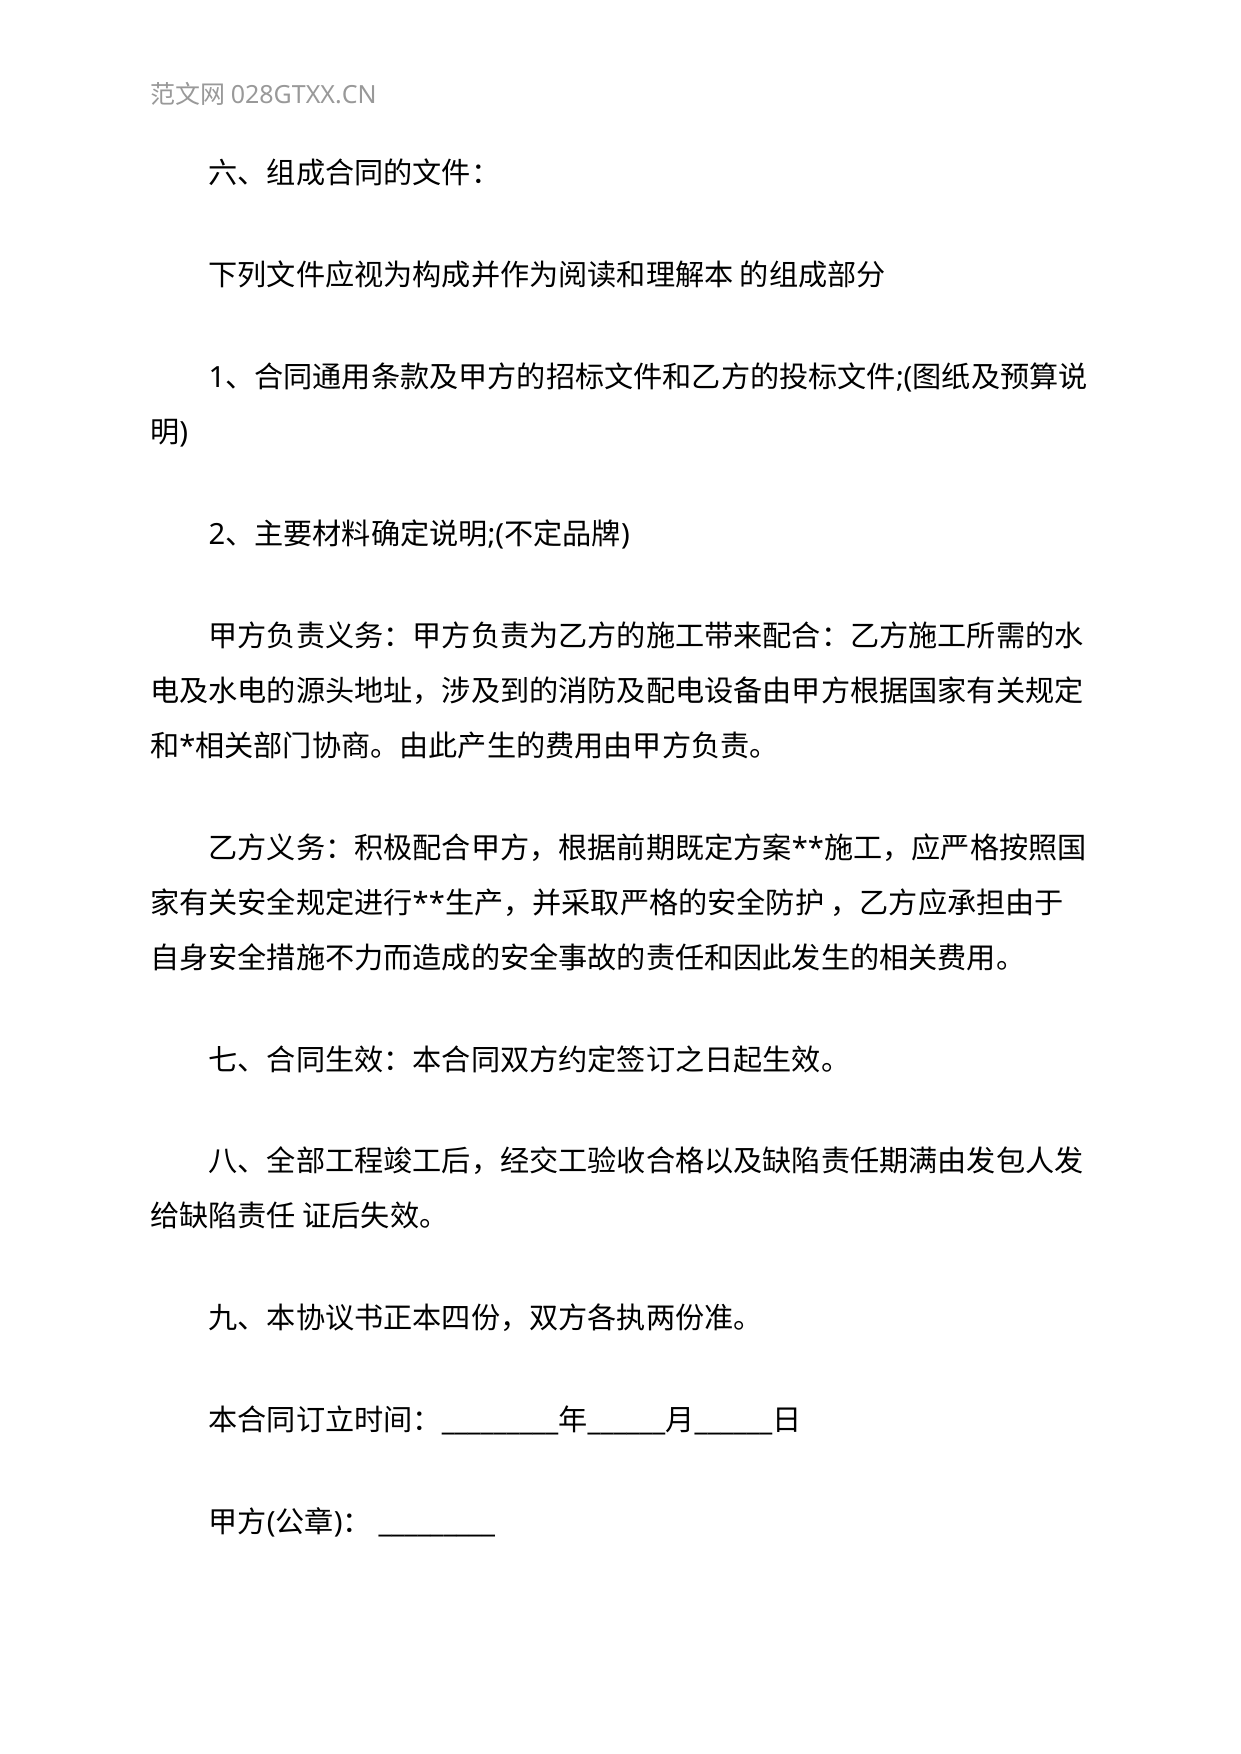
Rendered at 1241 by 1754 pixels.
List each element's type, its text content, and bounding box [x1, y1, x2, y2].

text 甲方(公章)： _________ [150, 1498, 1090, 1541]
text 八、全部工程竣工后，经交工验收合格以及缺陷责任期满由发包人发给缺陷责任 证后失效。 [150, 1138, 1090, 1235]
text 七、合同生效：本合同双方约定签订之日起生效。 [150, 1036, 1090, 1078]
text 本合同订立时间：_________年______月______日 [150, 1396, 1090, 1439]
text 甲方负责义务：甲方负责为乙方的施工带来配合：乙方施工所需的水电及水电的源头地址，涉及到的消防及配电设备由甲方根据国家有关规定和*相关部门协商。由此产生的费用由甲方负责。 [150, 612, 1090, 765]
text 乙方义务：积极配合甲方，根据前期既定方案**施工，应严格按照国家有关安全规定进行**生产，并采取严格的安全防护 ，乙方应承担由于自身安全措施不力而造成的安全事故的责任和因此发生的相关费用。 [150, 824, 1090, 977]
text 下列文件应视为构成并作为阅读和理解本 的组成部分 [150, 252, 1090, 294]
text 六、组成合同的文件： [150, 150, 1090, 192]
text 1、合同通用条款及甲方的招标文件和乙方的投标文件;(图纸及预算说明) [150, 353, 1090, 451]
text 2、主要材料确定说明;(不定品牌) [150, 511, 1090, 553]
text 九、本协议书正本四份，双方各执两份准。 [150, 1294, 1090, 1337]
